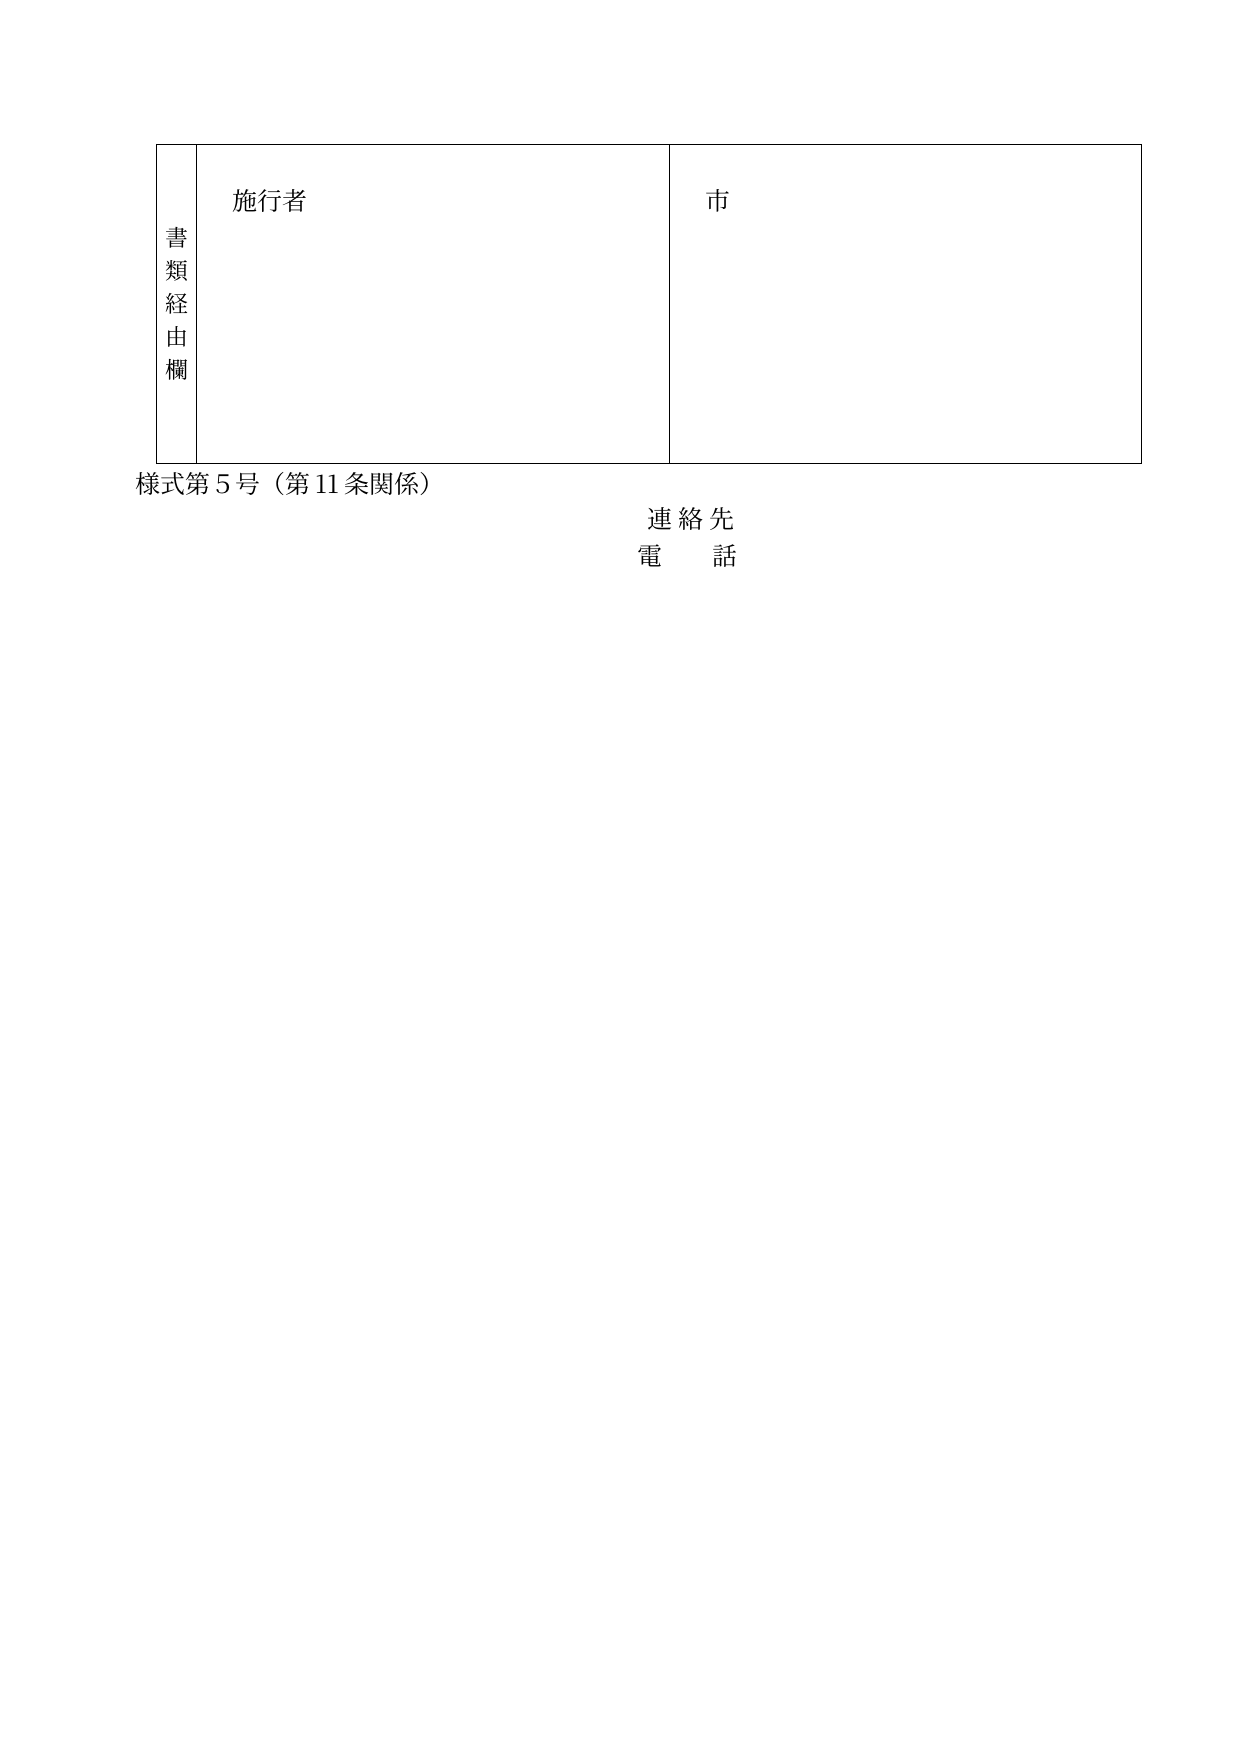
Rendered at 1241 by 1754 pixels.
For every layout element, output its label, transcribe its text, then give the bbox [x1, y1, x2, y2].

table_cell 施行者 [197, 145, 669, 462]
text 連 絡 先 [638, 500, 743, 536]
text 電 話 [626, 537, 743, 573]
table_cell 書類経由欄 [157, 145, 196, 462]
table_cell 市 [670, 145, 1141, 462]
text 様式第５号（第11条関係） [135, 464, 1163, 500]
